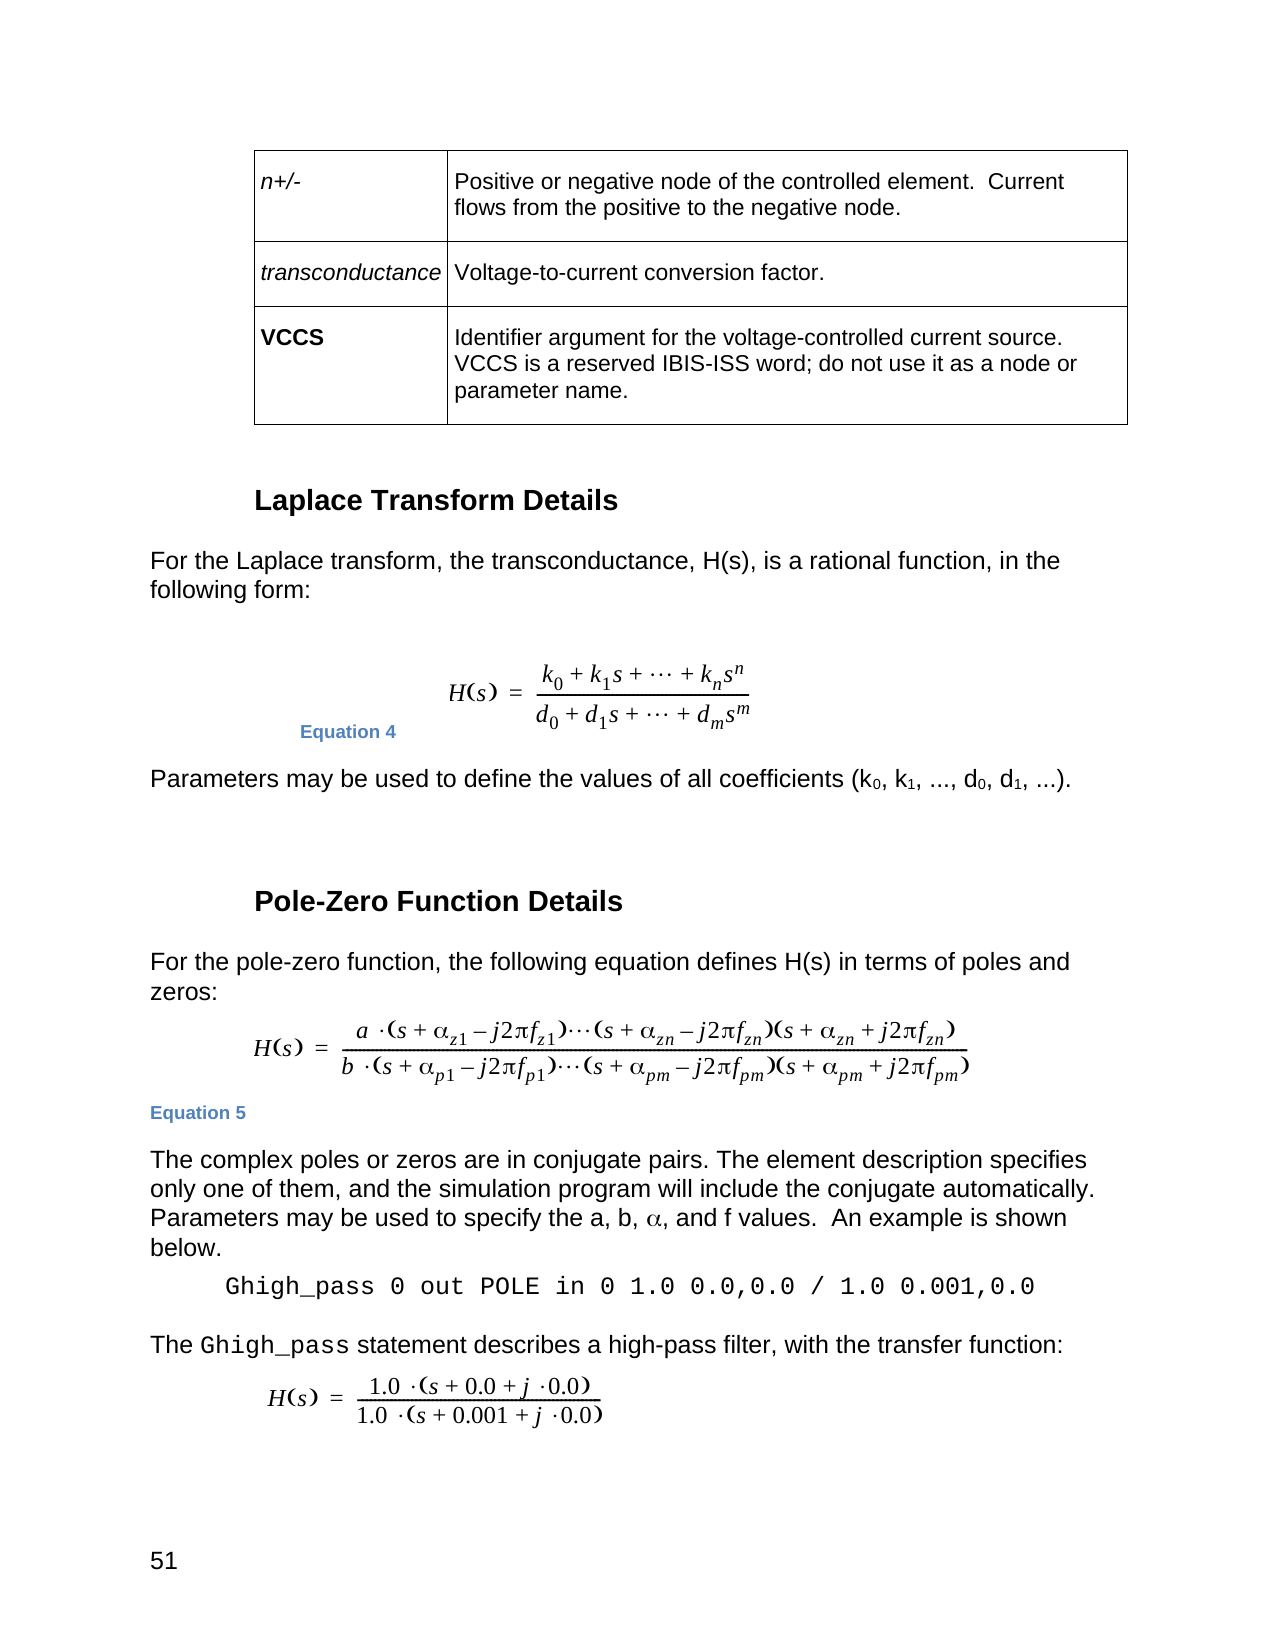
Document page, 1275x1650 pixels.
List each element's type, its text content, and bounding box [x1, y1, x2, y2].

table_cell n+/- [255, 151, 447, 241]
table_cell Voltage-to-current conversion factor. [448, 242, 1127, 306]
text The complex poles or zeros are in conjugate pairs. The element description specifies only one of them, and the simulation program will include the conjugate automatically. Parameters may be used to specify the a, b, , and f values. An example is shown below. [150, 1144, 1125, 1261]
subtitle Laplace Transform Details [254, 483, 1125, 517]
text Equation 5 [150, 1102, 1125, 1124]
text Parameters may be used to define the values of all coefficients (k0, k1, ..., d0, d1, ...). [150, 763, 1125, 792]
subtitle Pole-Zero Function Details [254, 884, 1125, 918]
table_cell transconductance [255, 242, 447, 306]
text For the pole-zero function, the following equation defines H(s) in terms of poles and zeros: [150, 947, 1125, 1005]
table_cell VCCS [255, 307, 447, 424]
text The Ghigh_pass statement describes a high-pass filter, with the transfer function: [150, 1330, 1125, 1361]
text For the Laplace transform, the transconductance, H(s), is a rational function, in the following form: [150, 546, 1125, 604]
text Ghigh_pass 0 out POLE in 0 1.0 0.0,0.0 / 1.0 0.001,0.0 [150, 1274, 1125, 1302]
table_cell Identifier argument for the voltage-controlled current source. VCCS is a reserved IBIS-ISS word; do not use it as a node or parameter name. [448, 307, 1127, 424]
table_cell Positive or negative node of the controlled element. Current flows from the positive to the negative node. [448, 151, 1127, 241]
text Equation 4 [225, 658, 1125, 742]
